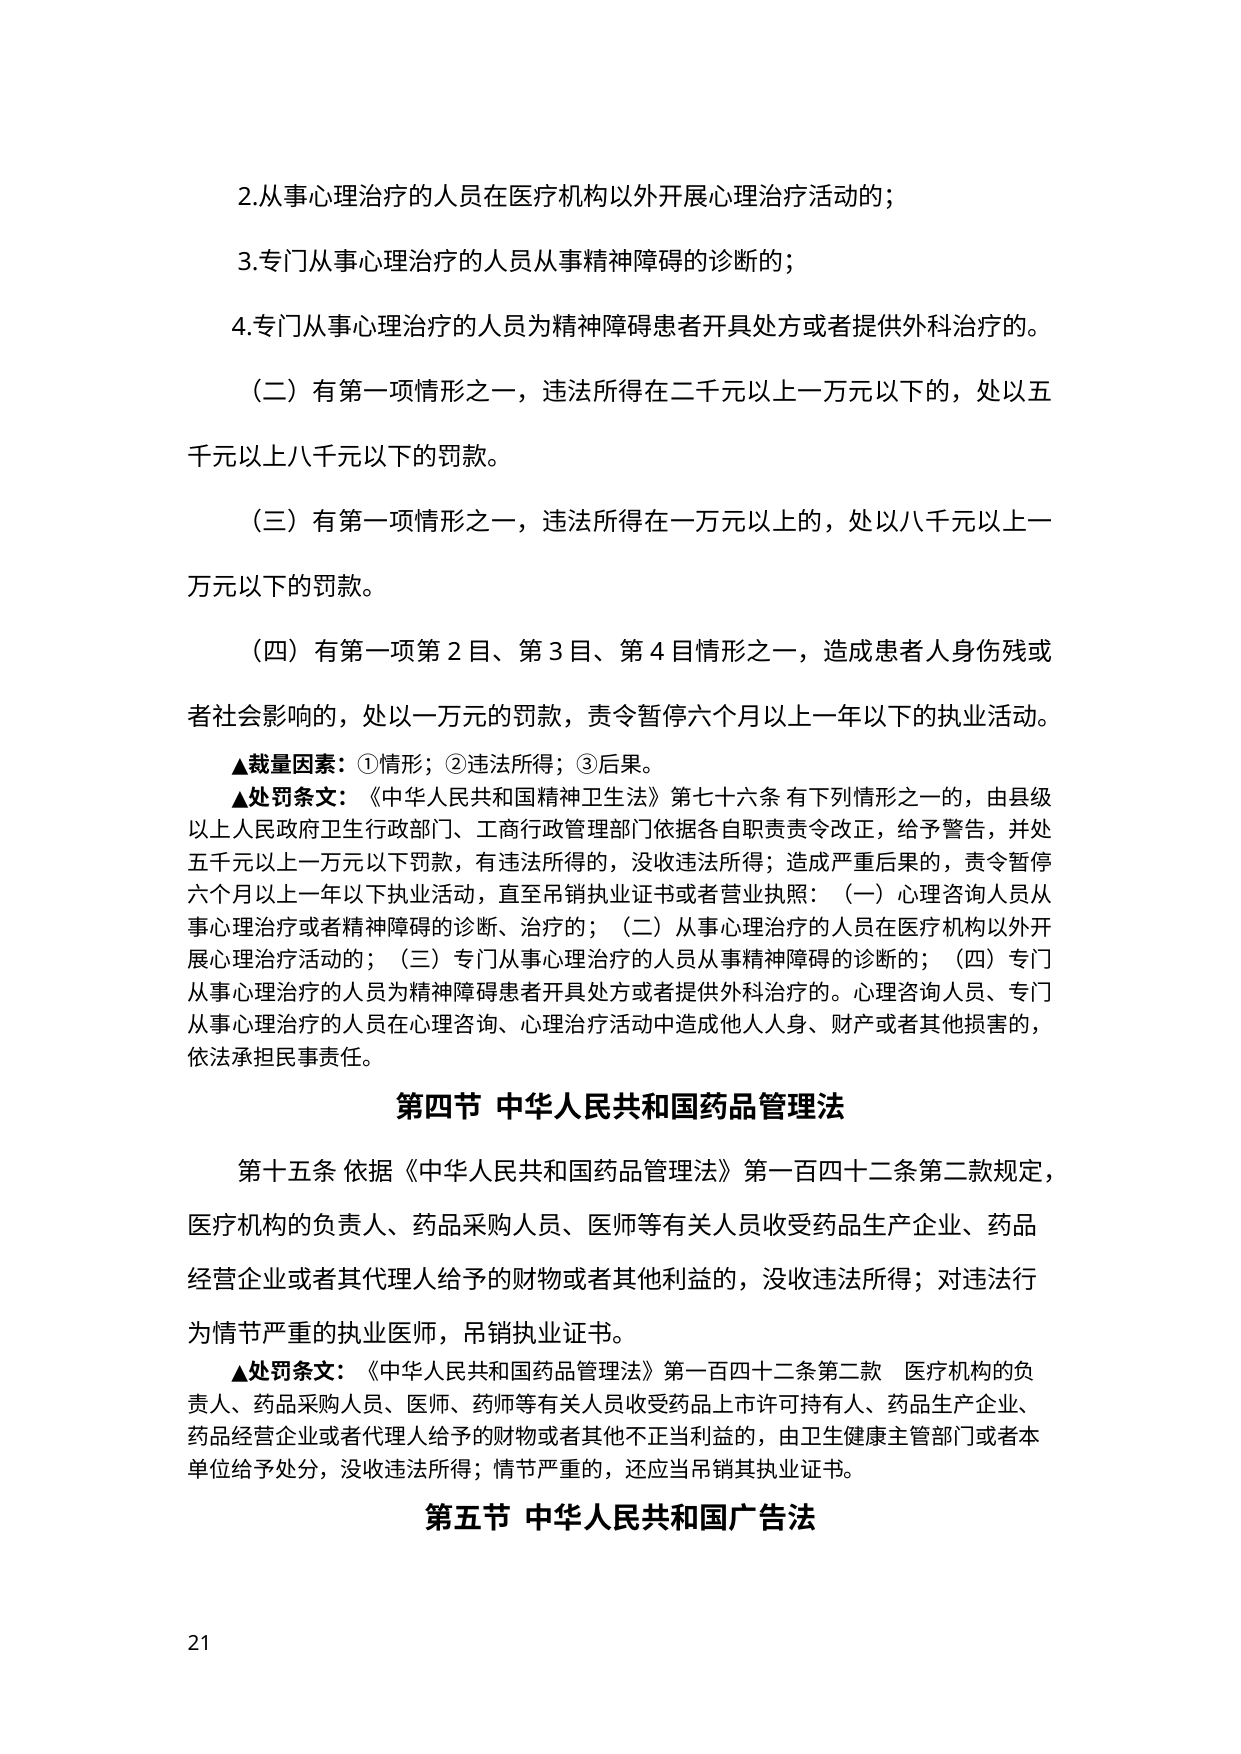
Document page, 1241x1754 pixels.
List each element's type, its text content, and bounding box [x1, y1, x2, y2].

text 第十五条 依据《中华人民共和国药品管理法》第一百四十二条第二款规定，医疗机构的负责人、药品采购人员、医师等有关人员收受药品生产企业、药品经营企业或者其代理人给予的财物或者其他利益的，没收违法所得；对违法行为情节严重的执业医师，吊销执业证书。 [187, 1137, 1053, 1354]
text 2.从事心理治疗的人员在医疗机构以外开展心理治疗活动的； [187, 162, 1053, 227]
text 第四节 中华人民共和国药品管理法 [187, 1072, 1053, 1137]
text ▲处罚条文：《中华人民共和国药品管理法》第一百四十二条第二款 医疗机构的负责人、药品采购人员、医师、药师等有关人员收受药品上市许可持有人、药品生产企业、药品经营企业或者代理人给予的财物或者其他不正当利益的，由卫生健康主管部门或者本单位给予处分，没收违法所得；情节严重的，还应当吊销其执业证书。 [187, 1354, 1053, 1484]
text 4.专门从事心理治疗的人员为精神障碍患者开具处方或者提供外科治疗的。 [187, 292, 1053, 357]
list 有第一项情形之一，违法所得在一万元以上的，处以八千元以上一万元以下的罚款。 [187, 487, 1053, 617]
list 有第一项情形之一，违法所得在二千元以上一万元以下的，处以五千元以上八千元以下的罚款。 [187, 357, 1053, 487]
text 3.专门从事心理治疗的人员从事精神障碍的诊断的； [187, 227, 1053, 292]
text ▲裁量因素：①情形；②违法所得；③后果。 [187, 747, 1053, 779]
text ▲处罚条文：《中华人民共和国精神卫生法》第七十六条 有下列情形之一的，由县级以上人民政府卫生行政部门、工商行政管理部门依据各自职责责令改正，给予警告，并处五千元以上一万元以下罚款，有违法所得的，没收违法所得；造成严重后果的，责令暂停六个月以上一年以下执业活动，直至吊销执业证书或者营业执照：（一）心理咨询人员从事心理治疗或者精神障碍的诊断、治疗的；（二）从事心理治疗的人员在医疗机构以外开展心理治疗活动的；（三）专门从事心理治疗的人员从事精神障碍的诊断的；（四）专门从事心理治疗的人员为精神障碍患者开具处方或者提供外科治疗的。心理咨询人员、专门从事心理治疗的人员在心理咨询、心理治疗活动中造成他人人身、财产或者其他损害的，依法承担民事责任。 [187, 779, 1053, 1072]
text （四）有第一项第2目、第3目、第4目情形之一，造成患者人身伤残或者社会影响的，处以一万元的罚款，责令暂停六个月以上一年以下的执业活动。 [187, 617, 1053, 747]
text 第五节 中华人民共和国广告法 [187, 1484, 1053, 1549]
